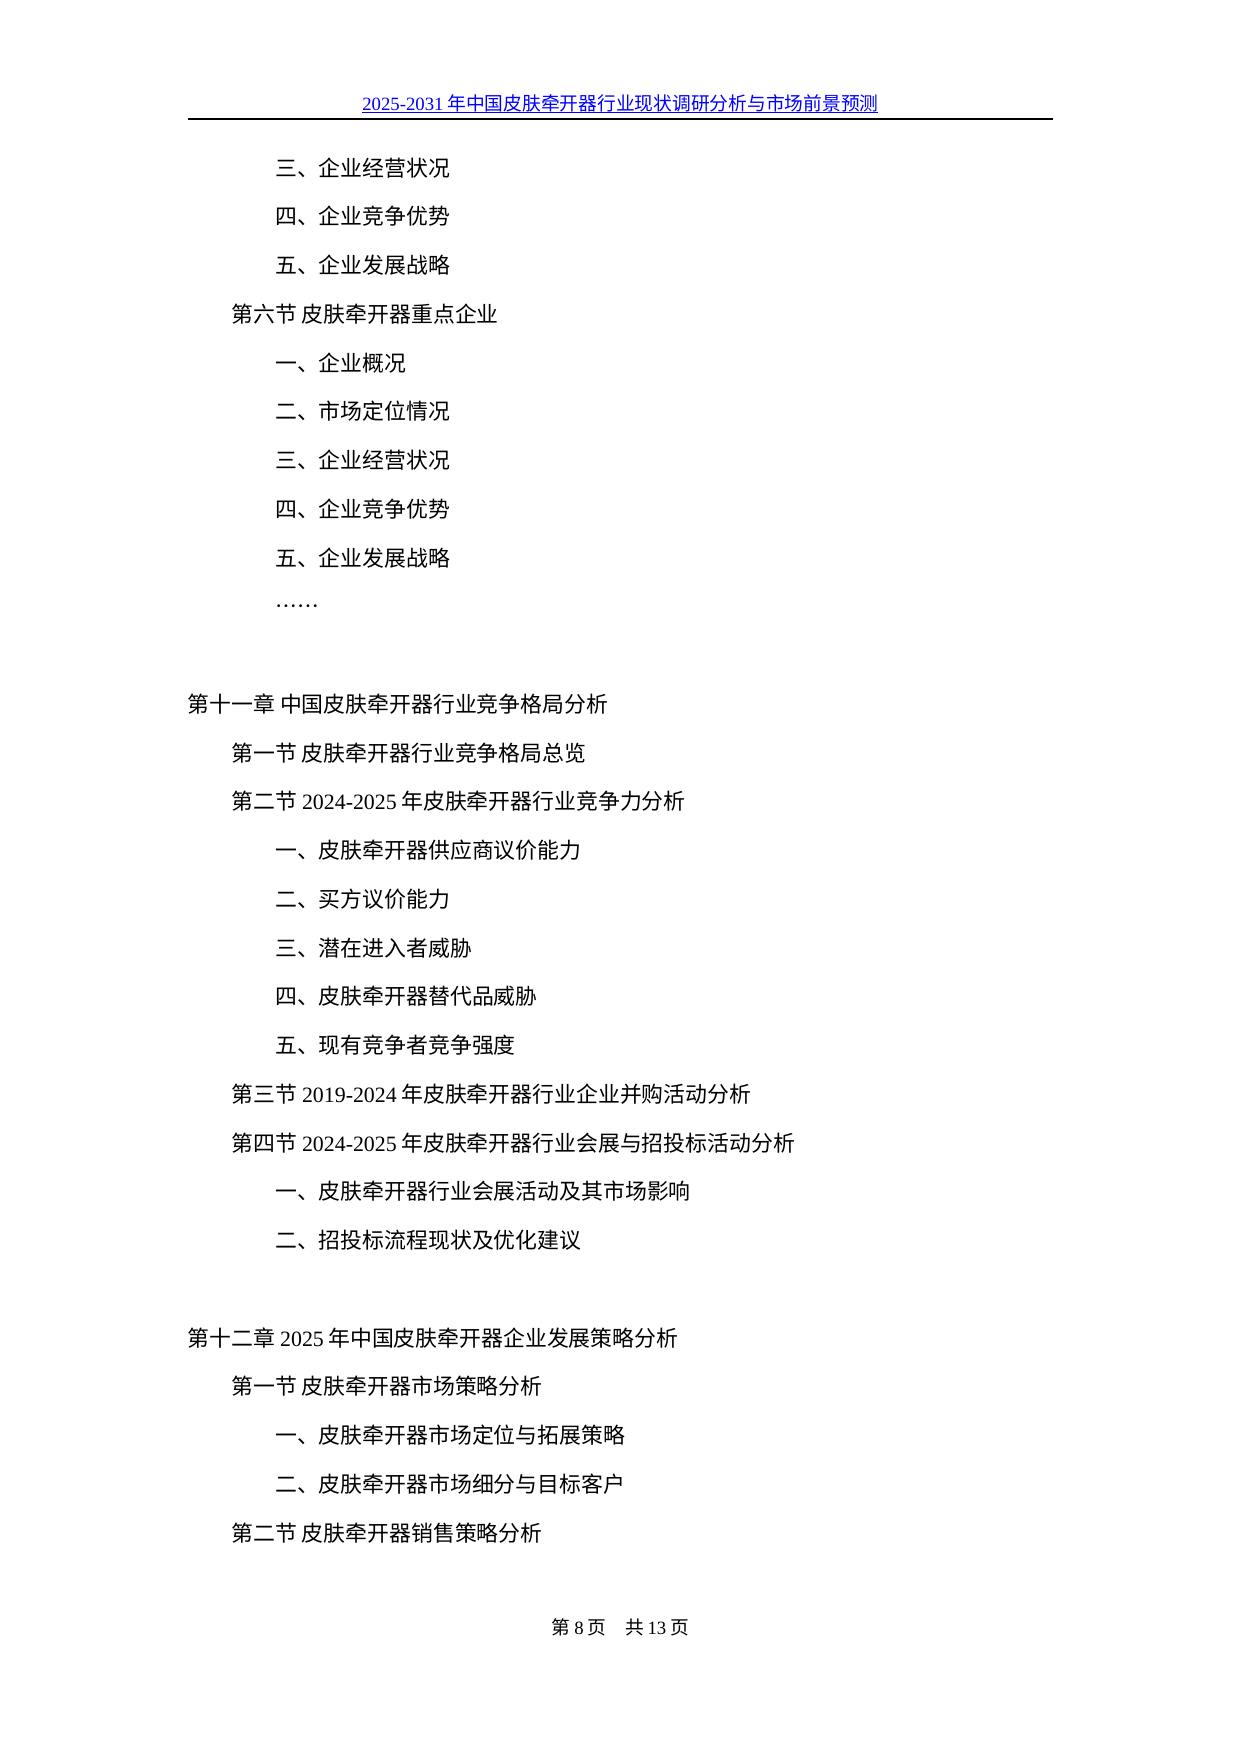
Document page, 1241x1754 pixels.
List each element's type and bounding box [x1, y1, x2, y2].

text [187, 150, 1053, 1548]
